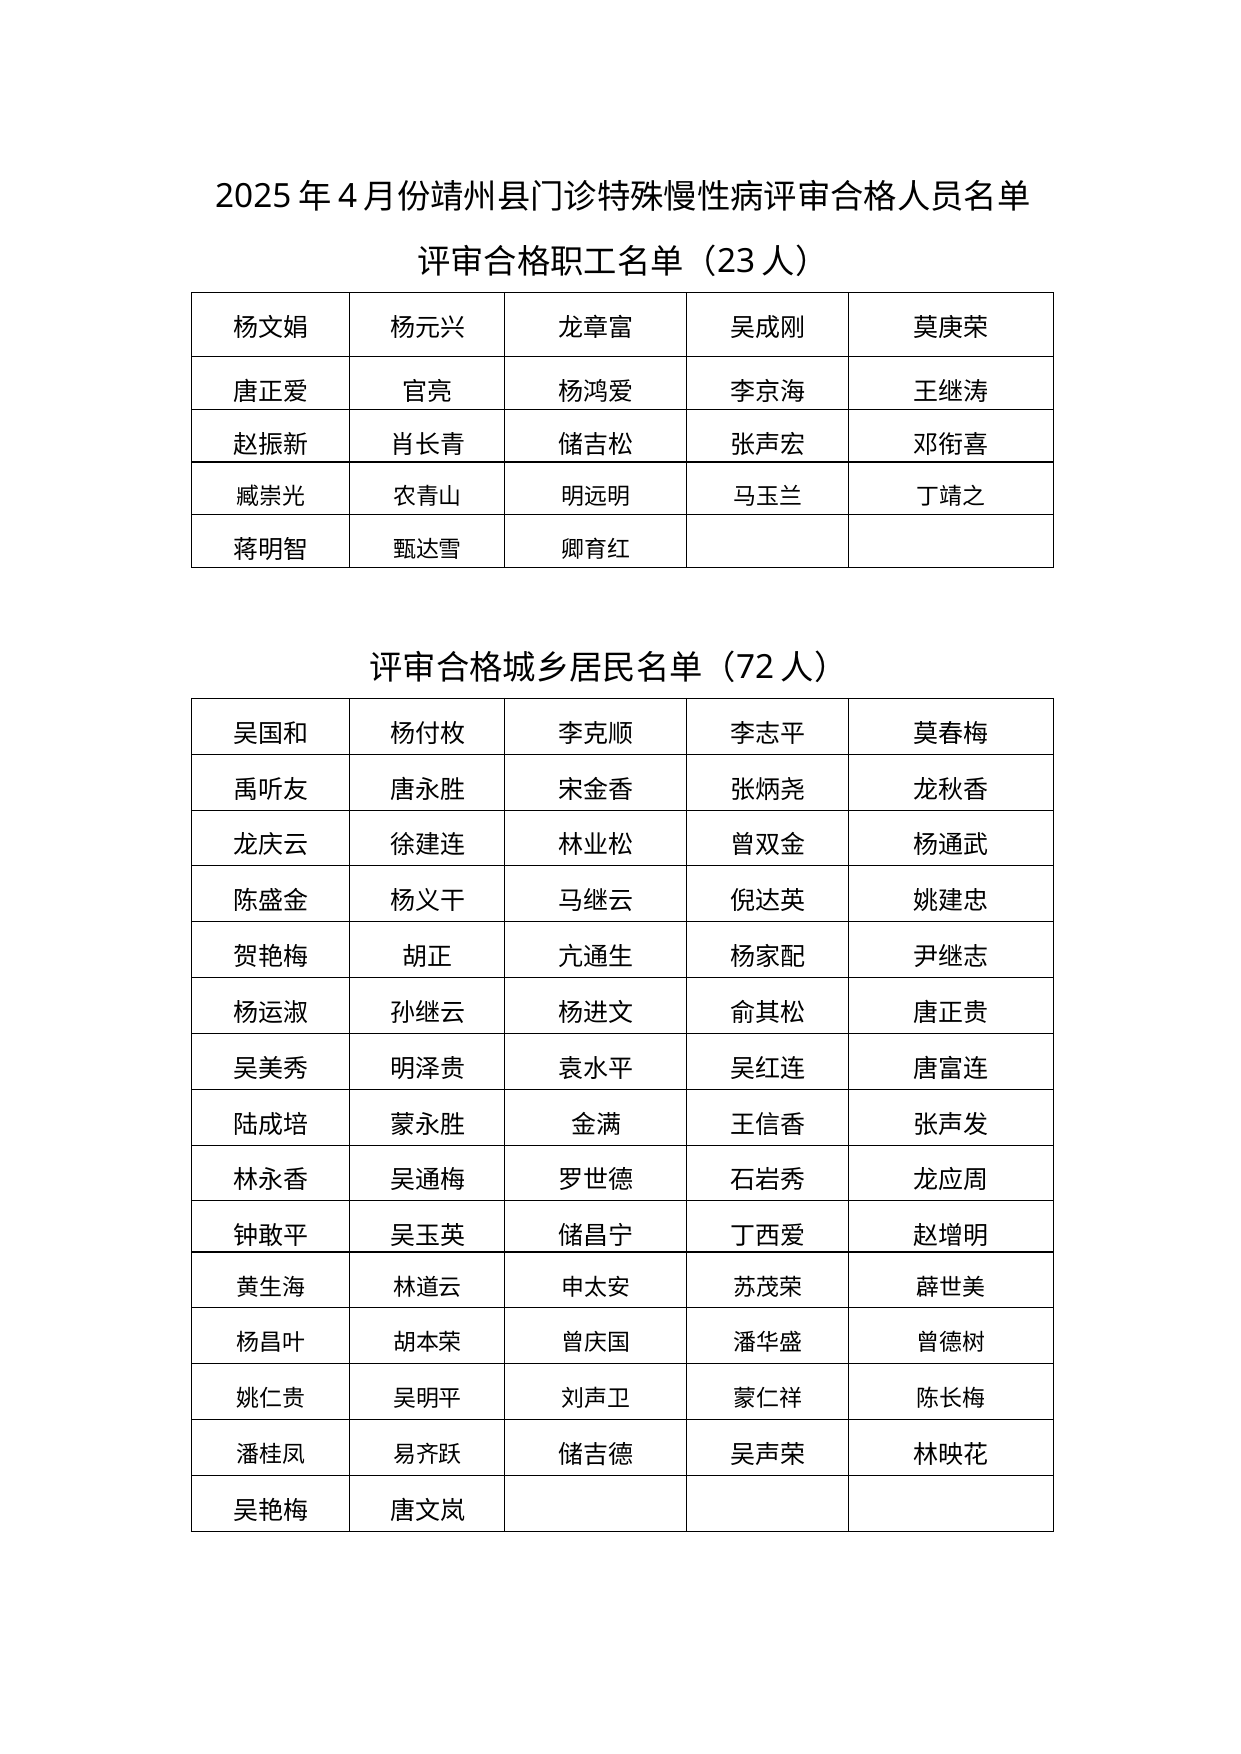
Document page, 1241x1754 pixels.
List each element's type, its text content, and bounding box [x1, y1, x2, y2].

table_cell 邓衔喜 [849, 410, 1053, 461]
table_cell 宋金香 [505, 755, 686, 809]
table_cell 评审合格城乡居民名单（72人） [191, 568, 1054, 698]
table_cell 潘华盛 [687, 1308, 848, 1363]
table_cell 蒙仁祥 [687, 1364, 848, 1419]
table_cell 曾庆国 [505, 1308, 686, 1363]
table_cell 张声发 [849, 1090, 1053, 1144]
table_cell 陈长梅 [849, 1364, 1053, 1419]
table_cell 吴通梅 [350, 1146, 504, 1200]
table_cell 龙秋香 [849, 755, 1053, 809]
table_cell 林永香 [192, 1146, 349, 1200]
table_cell 吴声荣 [687, 1420, 848, 1475]
table_cell 贺艳梅 [192, 922, 349, 977]
table_cell 杨付枚 [350, 699, 504, 754]
table_cell 官亮 [350, 357, 504, 409]
table_cell [505, 1476, 686, 1531]
table_cell 吴艳梅 [192, 1476, 349, 1531]
table_cell 林业松 [505, 811, 686, 865]
table_cell 袁水平 [505, 1034, 686, 1089]
table_cell [687, 515, 848, 567]
table_cell 甄达雪 [350, 515, 504, 567]
table_cell 俞其松 [687, 978, 848, 1033]
table_cell 唐正爱 [192, 357, 349, 409]
table_cell 薜世美 [849, 1253, 1053, 1307]
table_cell 吴成刚 [687, 293, 848, 356]
table_cell 张炳尧 [687, 755, 848, 809]
table_cell 马玉兰 [687, 463, 848, 514]
table_cell 金满 [505, 1090, 686, 1144]
table_cell 王继涛 [849, 357, 1053, 409]
table_cell 龙庆云 [192, 811, 349, 865]
table_cell 苏茂荣 [687, 1253, 848, 1307]
table_cell 王信香 [687, 1090, 848, 1144]
table_cell 杨义干 [350, 866, 504, 921]
table_cell 石岩秀 [687, 1146, 848, 1200]
table_cell 唐永胜 [350, 755, 504, 809]
table_cell 曾双金 [687, 811, 848, 865]
table_cell 农青山 [350, 463, 504, 514]
table_cell 储吉德 [505, 1420, 686, 1475]
table_cell [849, 515, 1053, 567]
table_cell 卿育红 [505, 515, 686, 567]
table_cell 龙章富 [505, 293, 686, 356]
table_cell 陈盛金 [192, 866, 349, 921]
table_cell 马继云 [505, 866, 686, 921]
table_cell 莫庚荣 [849, 293, 1053, 356]
table_cell [849, 1476, 1053, 1531]
table_cell 龙应周 [849, 1146, 1053, 1200]
table_cell 禹听友 [192, 755, 349, 809]
table_cell 林映花 [849, 1420, 1053, 1475]
table_cell [687, 1476, 848, 1531]
table_cell 张声宏 [687, 410, 848, 461]
table_cell 唐正贵 [849, 978, 1053, 1033]
table_cell 杨进文 [505, 978, 686, 1033]
table_cell 吴美秀 [192, 1034, 349, 1089]
table_cell 尹继志 [849, 922, 1053, 977]
table_cell 储昌宁 [505, 1201, 686, 1251]
table_cell 杨元兴 [350, 293, 504, 356]
table_cell 莫春梅 [849, 699, 1053, 754]
table_cell 姚建忠 [849, 866, 1053, 921]
table_cell 明泽贵 [350, 1034, 504, 1089]
table_cell 杨家配 [687, 922, 848, 977]
table_cell 潘桂凤 [192, 1420, 349, 1475]
table_cell 臧崇光 [192, 463, 349, 514]
table_cell 唐文岚 [350, 1476, 504, 1531]
table_cell 倪达英 [687, 866, 848, 921]
table_cell 蒋明智 [192, 515, 349, 567]
table_cell 胡本荣 [350, 1308, 504, 1363]
table_cell 杨昌叶 [192, 1308, 349, 1363]
table_cell 评审合格职工名单（23人） [191, 227, 1054, 292]
table_cell 罗世德 [505, 1146, 686, 1200]
table_cell 杨文娟 [192, 293, 349, 356]
table_cell 亢通生 [505, 922, 686, 977]
table_cell 赵振新 [192, 410, 349, 461]
table_cell 陆成培 [192, 1090, 349, 1144]
table_cell 杨鸿爱 [505, 357, 686, 409]
table_cell 姚仁贵 [192, 1364, 349, 1419]
table_cell 肖长青 [350, 410, 504, 461]
table_cell 林道云 [350, 1253, 504, 1307]
table_cell 蒙永胜 [350, 1090, 504, 1144]
table_cell 杨运淑 [192, 978, 349, 1033]
table_cell 徐建连 [350, 811, 504, 865]
table_cell 刘声卫 [505, 1364, 686, 1419]
table_cell 吴明平 [350, 1364, 504, 1419]
table_cell 吴国和 [192, 699, 349, 754]
table_header 2025年4月份靖州县门诊特殊慢性病评审合格人员名单 [191, 162, 1054, 227]
table_cell 赵增明 [849, 1201, 1053, 1251]
table_cell 丁靖之 [849, 463, 1053, 514]
table_cell 储吉松 [505, 410, 686, 461]
table_cell 杨通武 [849, 811, 1053, 865]
table_cell 李京海 [687, 357, 848, 409]
table_cell 吴玉英 [350, 1201, 504, 1251]
table_cell 易齐跃 [350, 1420, 504, 1475]
table_cell 曾德树 [849, 1308, 1053, 1363]
table_cell 胡正 [350, 922, 504, 977]
table_cell 李克顺 [505, 699, 686, 754]
table_cell 钟敢平 [192, 1201, 349, 1251]
table_cell 唐富连 [849, 1034, 1053, 1089]
table_cell 吴红连 [687, 1034, 848, 1089]
table_cell 明远明 [505, 463, 686, 514]
table_cell 黄生海 [192, 1253, 349, 1307]
table_cell 丁西爱 [687, 1201, 848, 1251]
table_cell 李志平 [687, 699, 848, 754]
table_cell 申太安 [505, 1253, 686, 1307]
table_cell 孙继云 [350, 978, 504, 1033]
